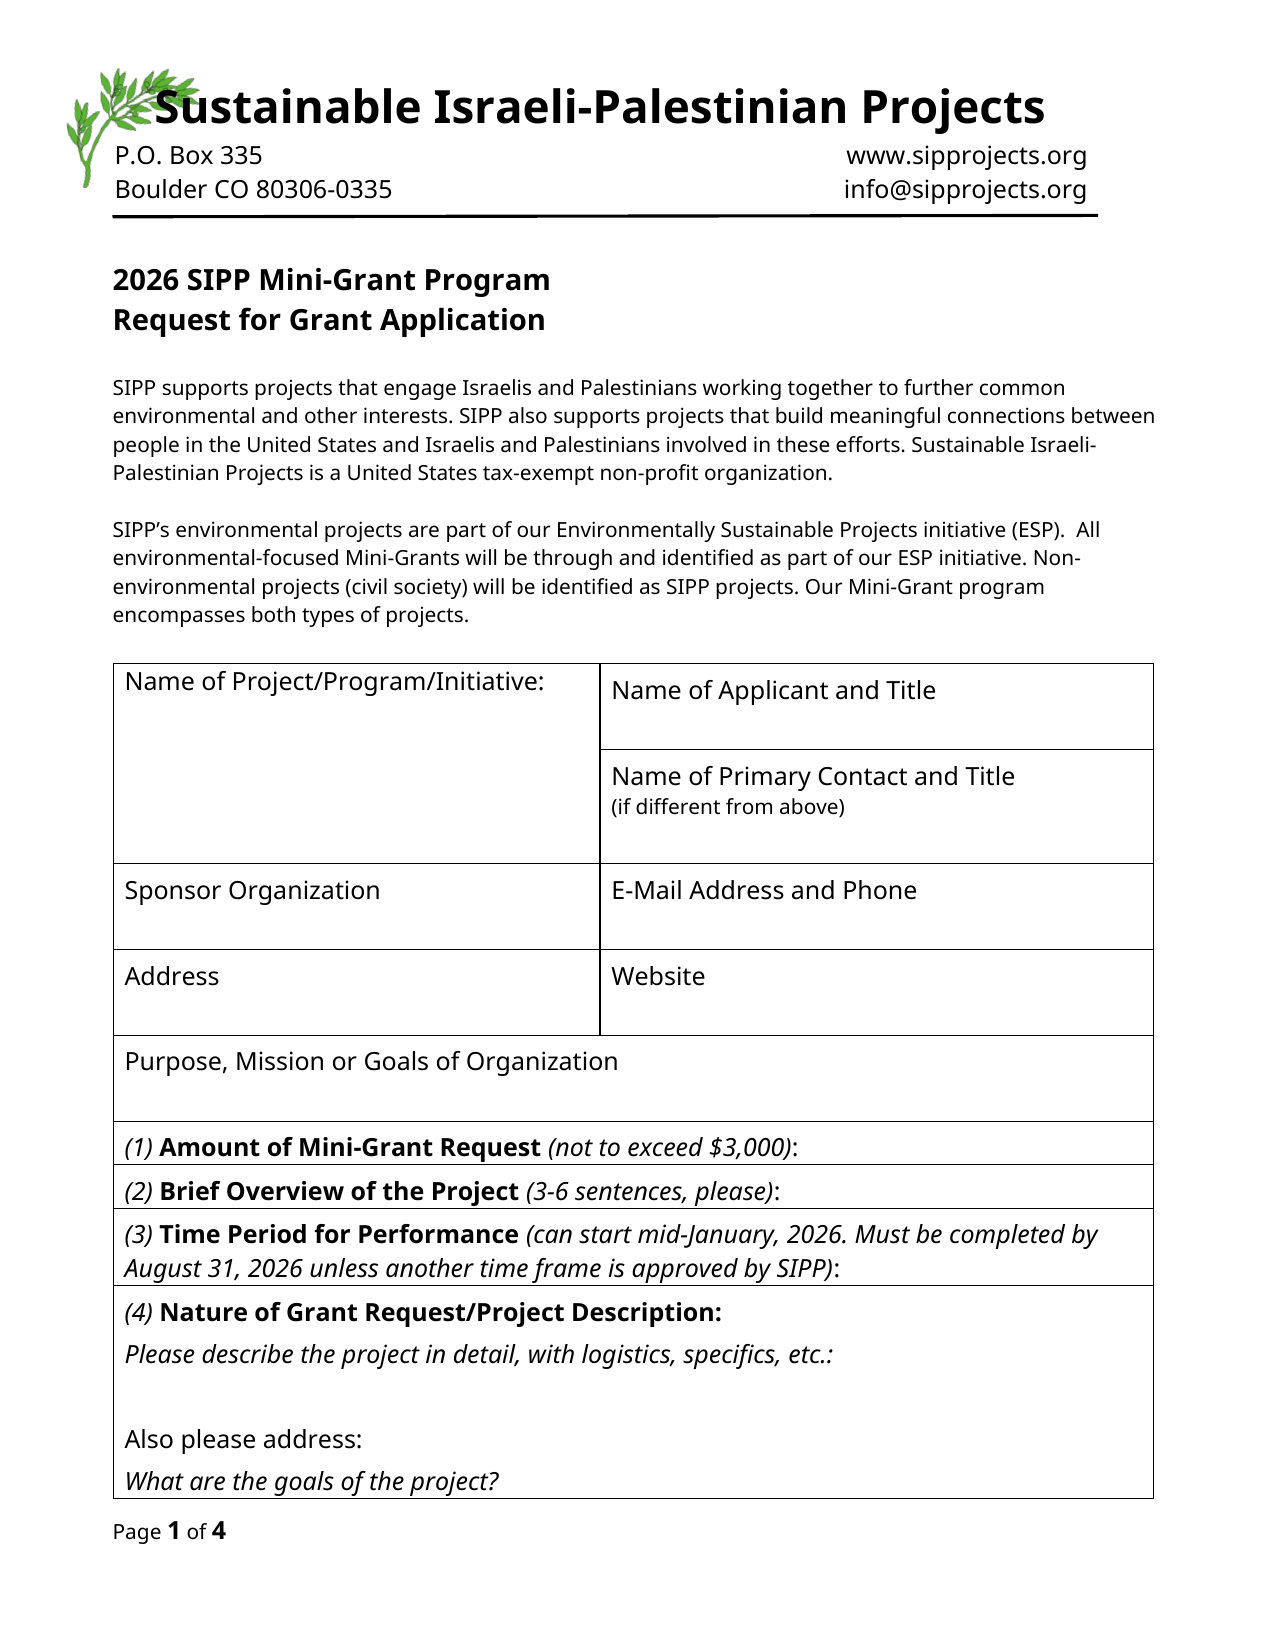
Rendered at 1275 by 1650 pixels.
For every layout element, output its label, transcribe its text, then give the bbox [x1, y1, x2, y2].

text 2026 SIPP Mini-Grant Program [112, 259, 1162, 299]
table_cell Website [601, 950, 1153, 1035]
picture [50, 52, 211, 195]
text SIPP’s environmental projects are part of our Environmentally Sustainable Projects initiative (ESP). All environmental-focused Mini-Grants will be through and identified as part of our ESP initiative. Non-environmental projects (civil society) will be identified as SIPP projects. Our Mini-Grant program encompasses both types of projects. [112, 515, 1162, 629]
table_cell E-Mail Address and Phone [601, 864, 1153, 949]
picture [134, 186, 141, 195]
table_cell (2) Brief Overview of the Project (3-6 sentences, please): [114, 1165, 1153, 1207]
picture [171, 186, 178, 195]
table_cell (1) Amount of Mini-Grant Request (not to exceed $3,000): [114, 1122, 1153, 1164]
table_header Name of Applicant and Title [601, 664, 1153, 749]
table_cell Purpose, Mission or Goals of Organization [114, 1036, 1153, 1121]
table_header Name of Project/Program/Initiative: [114, 664, 599, 863]
table_cell Address [114, 950, 599, 1035]
table_cell Name of Primary Contact and Title (if different from above) [601, 750, 1153, 863]
text Request for Grant Application [112, 299, 1162, 339]
table_cell Sponsor Organization [114, 864, 599, 949]
picture [119, 182, 126, 188]
text SIPP supports projects that engage Israelis and Palestinians working together to further common environmental and other interests. SIPP also supports projects that build meaningful connections between people in the United States and Israelis and Palestinians involved in these efforts. Sustainable Israeli-Palestinian Projects is a United States tax-exempt non-profit organization. [112, 373, 1162, 487]
table_cell (3) Time Period for Performance (can start mid-January, 2026. Must be completed by August 31, 2026 unless another time frame is approved by SIPP): [114, 1209, 1153, 1285]
